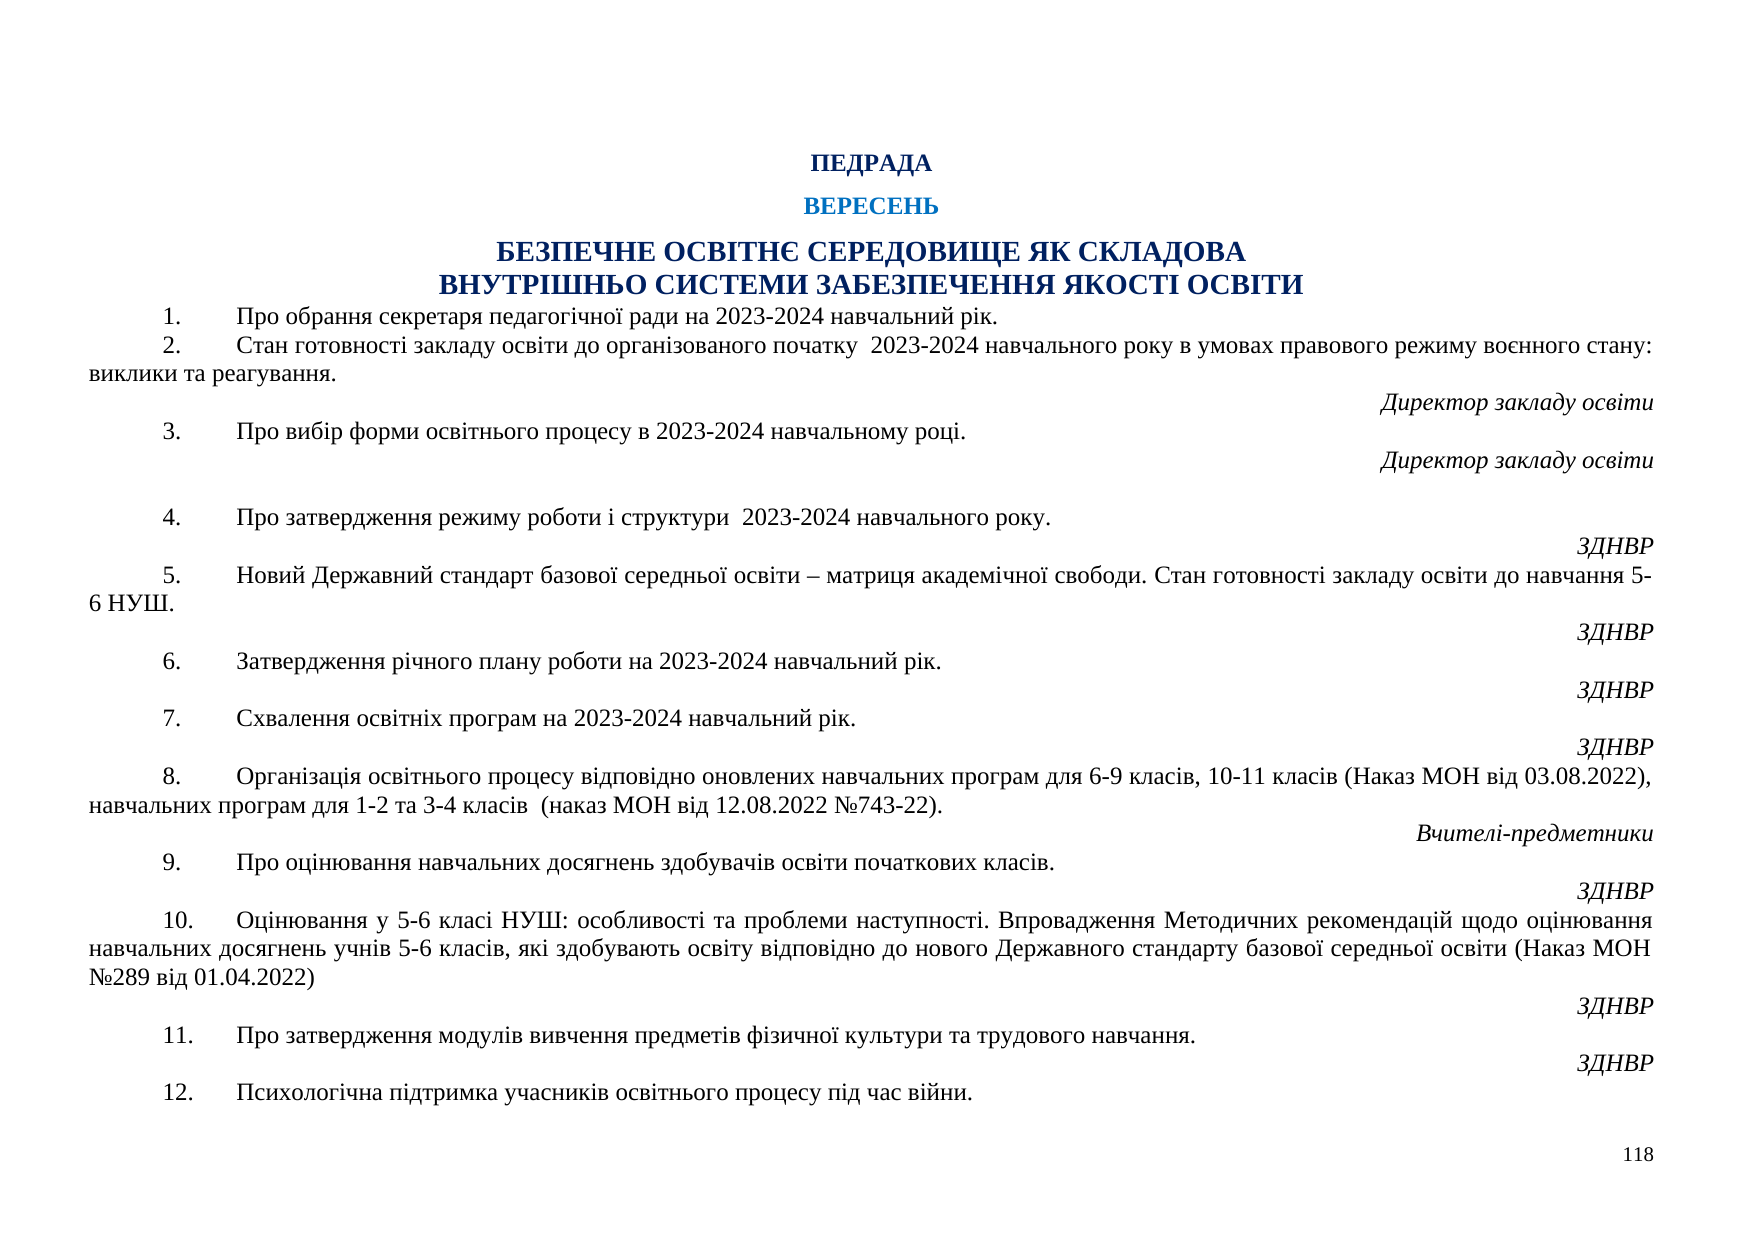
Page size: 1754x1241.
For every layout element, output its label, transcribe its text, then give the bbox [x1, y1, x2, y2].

text ЗДНВР [162, 991, 1654, 1020]
text Директор закладу освіти [162, 387, 1654, 416]
text ЗДНВР [162, 675, 1654, 703]
text ПЕДРАДА [89, 148, 1654, 176]
text ВЕРЕСЕНЬ [89, 191, 1654, 219]
list Затвердження річного плану роботи на 2023-2024 навчальний рік. [89, 646, 1654, 675]
text ЗДНВР [162, 617, 1654, 646]
list Директор закладу освіти [164, 445, 1654, 473]
list Організація освітнього процесу відповідно оновлених навчальних програм для 6-9 класів, 10-11 класів (Наказ МОН від 03.08.2022), навчальних програм для 1-2 та 3-4 класів (наказ МОН від 12.08.2022 №743-22). [89, 761, 1654, 818]
list Схвалення освітніх програм на 2023-2024 навчальний рік. [89, 703, 1654, 732]
list Оцінювання у 5-6 класі НУШ: особливості та проблеми наступності. Впровадження Методичних рекомендацій щодо оцінювання навчальних досягнень учнів 5-6 класів, які здобувають освіту відповідно до нового Державного стандарту базової середньої освіти (Наказ МОН №289 від 01.04.2022) [89, 905, 1654, 991]
text Безпечне освітнє середовище як складова [89, 234, 1654, 267]
list Про обрання секретаря педагогічної ради на 2023-2024 навчальний рік. [89, 301, 1654, 330]
text ЗДНВР [162, 876, 1654, 905]
text внутрішньо системи забезпечення якості освіти [89, 267, 1654, 301]
text ЗДНВР [162, 732, 1654, 761]
text ЗДНВР [162, 1048, 1654, 1077]
list Про вибір форми освітнього процесу в 2023-2024 навчальному році. [89, 416, 1654, 445]
list Про оцінювання навчальних досягнень здобувачів освіти початкових класів. [89, 847, 1654, 876]
text ЗДНВР [162, 531, 1654, 560]
list Про затвердження модулів вивчення предметів фізичної культури та трудового навчання. [89, 1020, 1654, 1048]
text Вчителі-предметники [162, 818, 1654, 847]
list Новий Державний стандарт базової середньої освіти – матриця академічної свободи. Стан готовності закладу освіти до навчання 5-6 НУШ. [89, 560, 1654, 617]
list Стан готовності закладу освіти до організованого початку 2023-2024 навчального року в умовах правового режиму воєнного стану: виклики та реагування. [89, 330, 1654, 387]
list Про затвердження режиму роботи і структури 2023-2024 навчального року. [89, 502, 1654, 531]
list Психологічна підтримка учасників освітнього процесу під час війни. [89, 1077, 1654, 1106]
